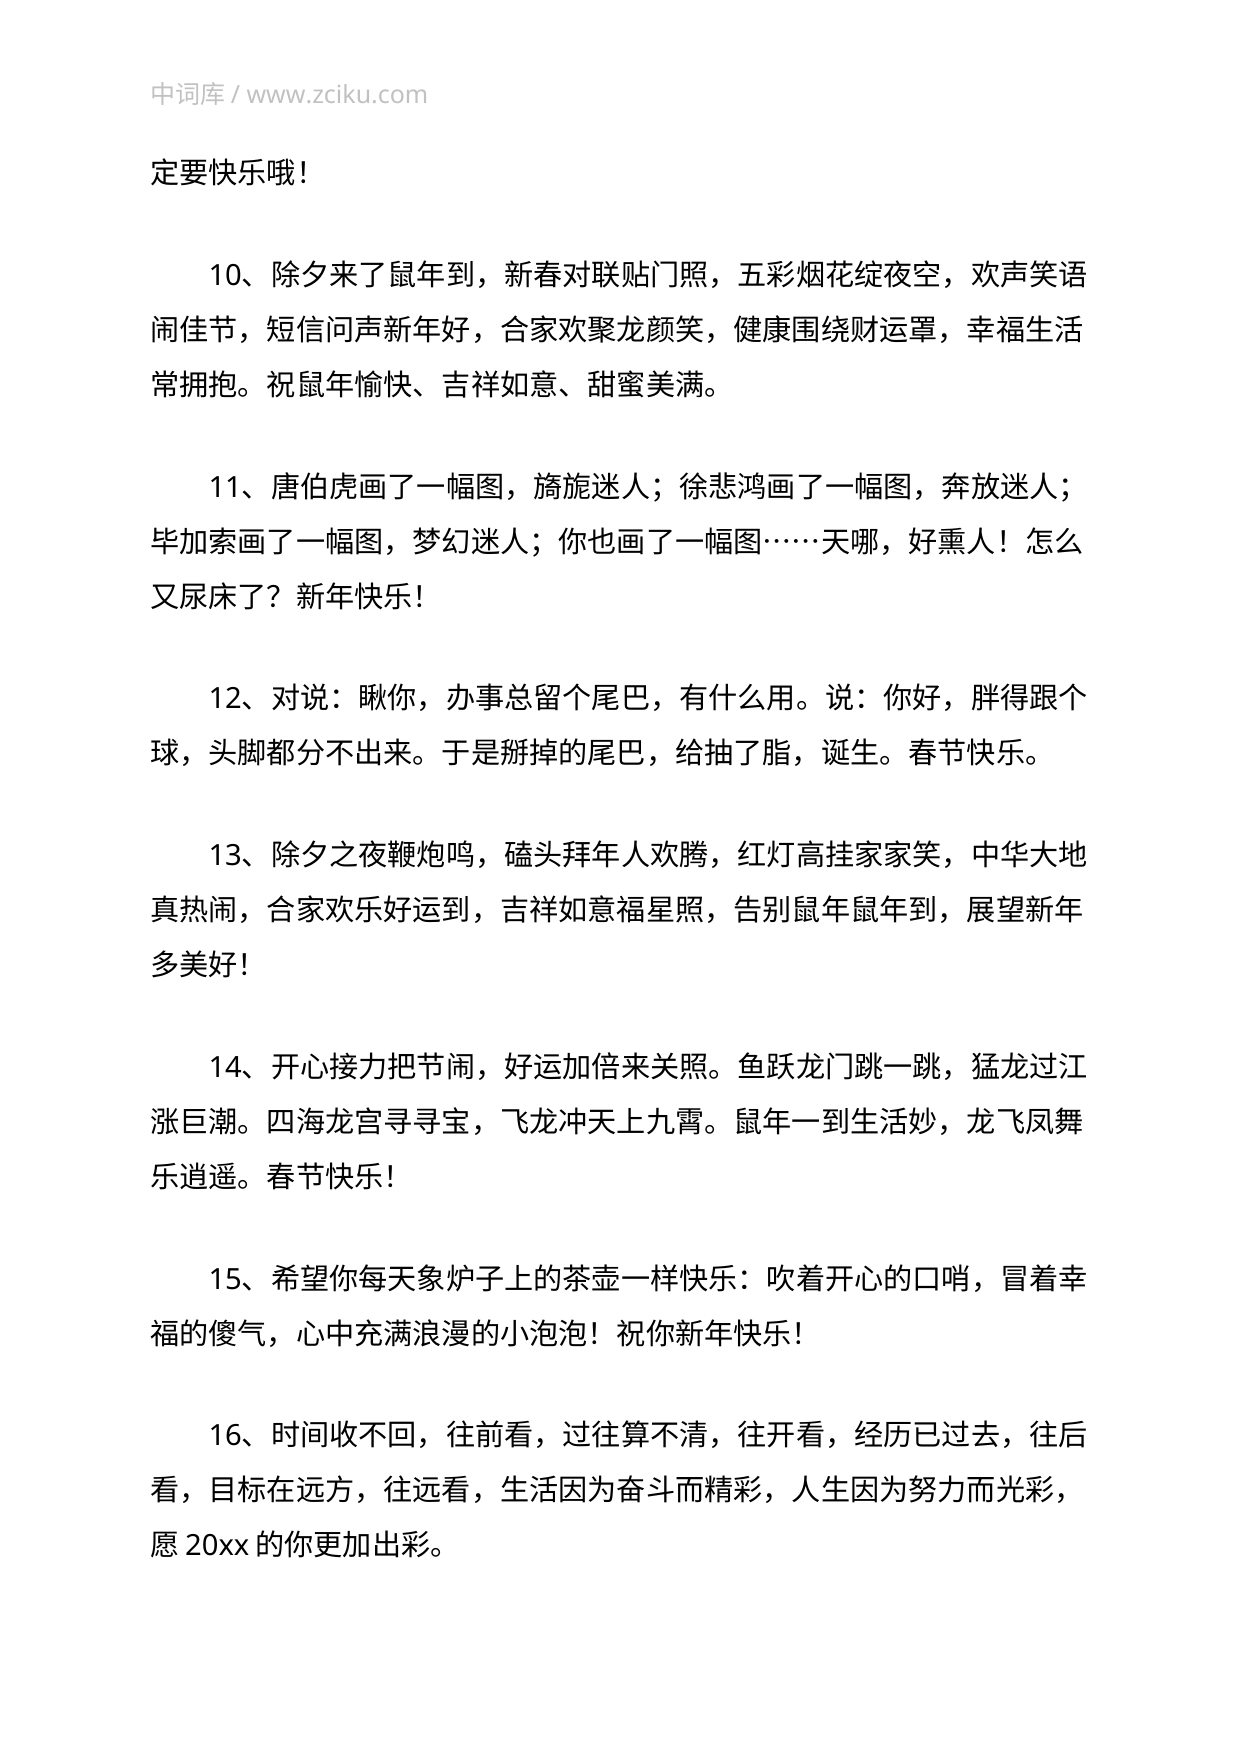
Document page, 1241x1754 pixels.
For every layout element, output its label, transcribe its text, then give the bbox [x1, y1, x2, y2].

text 10、除夕来了鼠年到，新春对联贴门照，五彩烟花绽夜空，欢声笑语闹佳节，短信问声新年好，合家欢聚龙颜笑，健康围绕财运罩，幸福生活常拥抱。祝鼠年愉快、吉祥如意、甜蜜美满。 [150, 252, 1090, 404]
text 16、时间收不回，往前看，过往算不清，往开看，经历已过去，往后看，目标在远方，往远看，生活因为奋斗而精彩，人生因为努力而光彩，愿20xx的你更加出彩。 [150, 1412, 1090, 1564]
text 13、除夕之夜鞭炮鸣，磕头拜年人欢腾，红灯高挂家家笑，中华大地真热闹，合家欢乐好运到，吉祥如意福星照，告别鼠年鼠年到，展望新年多美好！ [150, 832, 1090, 984]
text 15、希望你每天象炉子上的茶壶一样快乐：吹着开心的口哨，冒着幸福的傻气，心中充满浪漫的小泡泡！祝你新年快乐！ [150, 1255, 1090, 1352]
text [150, 150, 1090, 192]
text 12、对说：瞅你，办事总留个尾巴，有什么用。说：你好，胖得跟个球，头脚都分不出来。于是掰掉的尾巴，给抽了脂，诞生。春节快乐。 [150, 675, 1090, 772]
text 14、开心接力把节闹，好运加倍来关照。鱼跃龙门跳一跳，猛龙过江涨巨潮。四海龙宫寻寻宝，飞龙冲天上九霄。鼠年一到生活妙，龙飞凤舞乐逍遥。春节快乐！ [150, 1043, 1090, 1196]
text 11、唐伯虎画了一幅图，旖旎迷人；徐悲鸿画了一幅图，奔放迷人；毕加索画了一幅图，梦幻迷人；你也画了一幅图……天哪，好熏人！怎么又尿床了？新年快乐！ [150, 463, 1090, 616]
